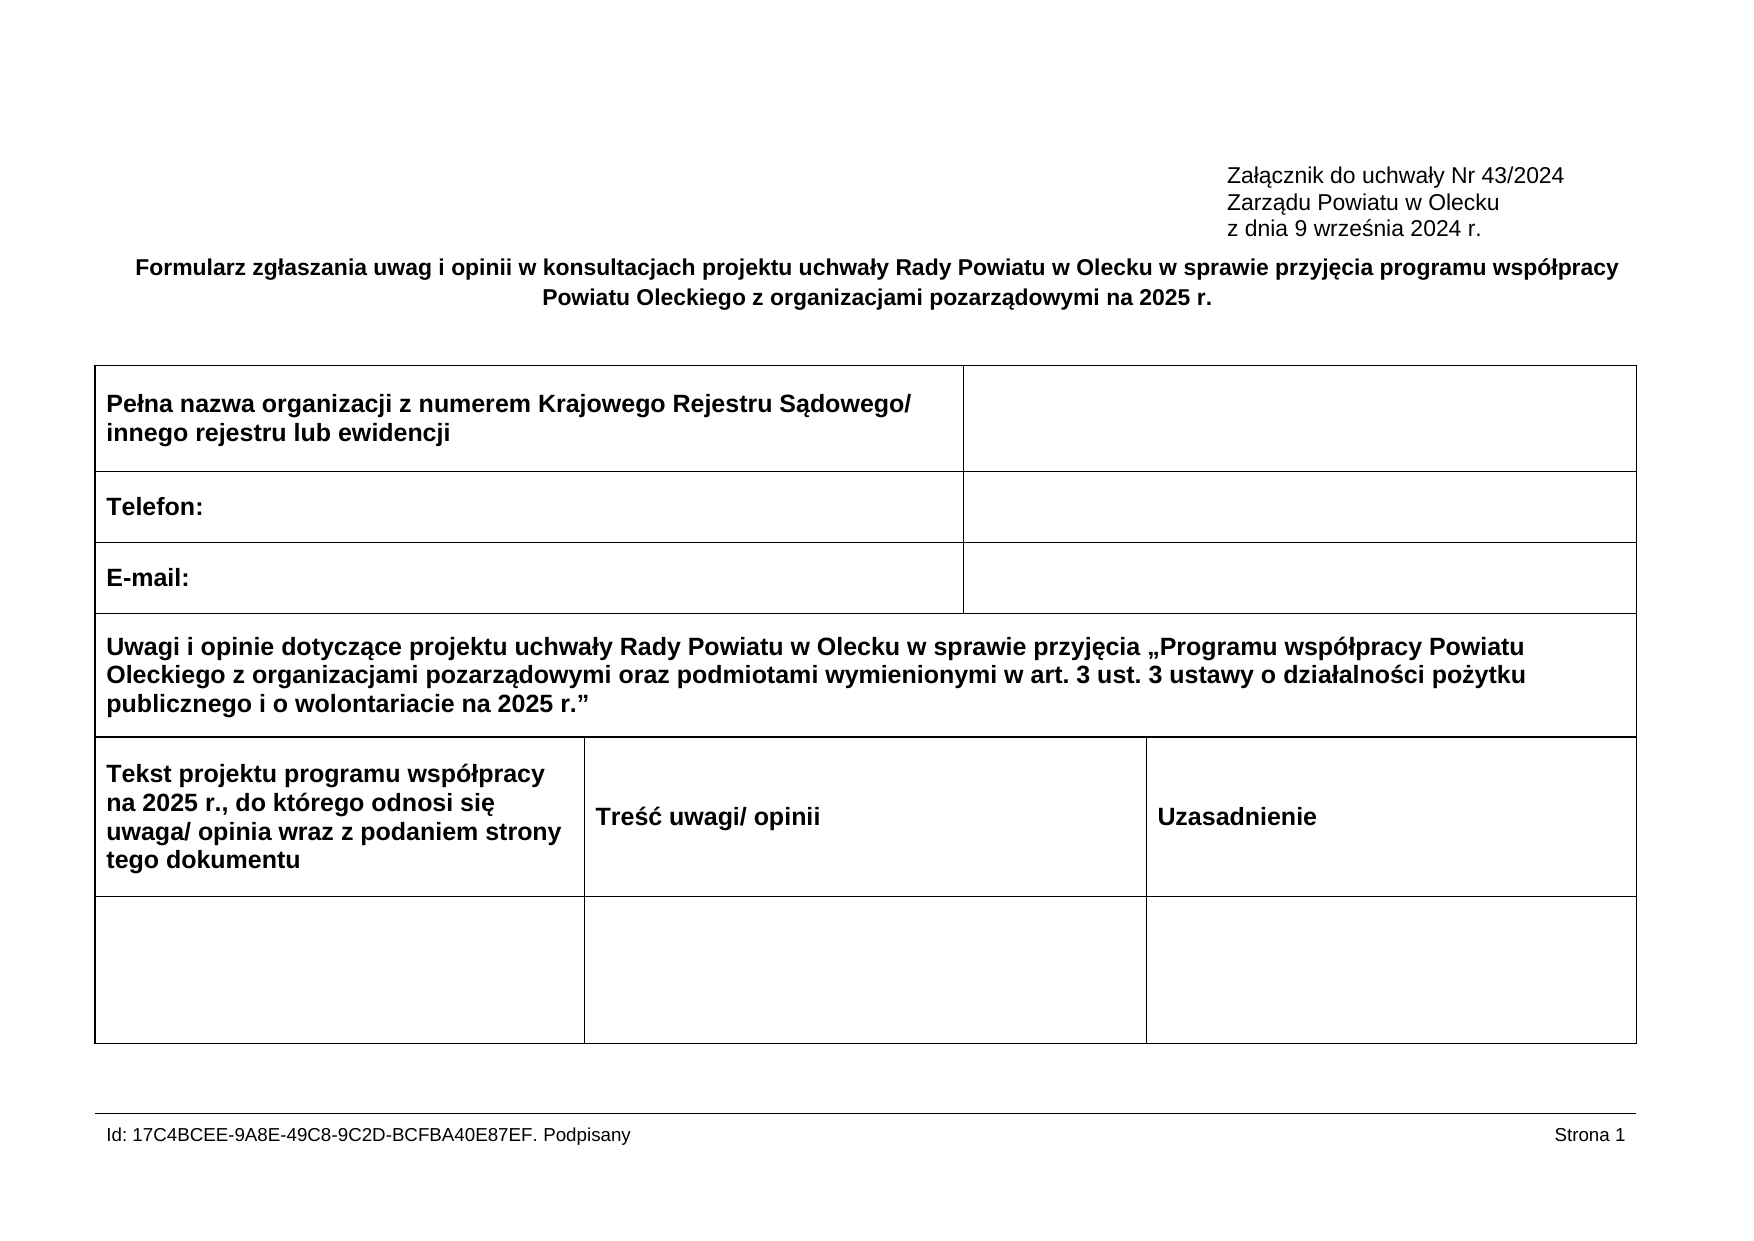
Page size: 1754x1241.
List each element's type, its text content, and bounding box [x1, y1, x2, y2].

table_header Pełna nazwa organizacji z numerem Krajowego Rejestru Sądowego/ innego rejestru lub ewidencji [96, 366, 963, 471]
table_cell Telefon: [96, 472, 963, 542]
text Formularz zgłaszania uwag i opinii w konsultacjach projektu uchwały Rady Powiatu w Olecku w sprawie przyjęcia programu współpracy Powiatu Oleckiego z organizacjami pozarządowymi na 2025 r. [106, 254, 1648, 311]
table_cell [1147, 897, 1636, 1043]
table_cell Treść uwagi/ opinii [585, 738, 1146, 896]
table_cell [585, 897, 1146, 1043]
table_cell [96, 897, 584, 1043]
table_cell Uzasadnienie [1147, 738, 1636, 896]
text Załącznik do uchwały Nr 43/2024 Zarządu Powiatu w Olecku z dnia 9 września 2024 r. [1227, 160, 1648, 242]
table_cell Tekst projektu programu współpracy na 2025 r., do którego odnosi się uwaga/ opinia wraz z podaniem strony tego dokumentu [96, 738, 584, 896]
table_cell E-mail: [96, 543, 963, 612]
table_cell [964, 543, 1636, 612]
table_header [964, 366, 1636, 471]
table_cell Uwagi i opinie dotyczące projektu uchwały Rady Powiatu w Olecku w sprawie przyjęcia „Programu współpracy Powiatu Oleckiego z organizacjami pozarządowymi oraz podmiotami wymienionymi w art. 3 ust. 3 ustawy o działalności pożytku publicznego i o wolontariacie na 2025 r.” [96, 614, 1636, 736]
table_cell [964, 472, 1636, 542]
